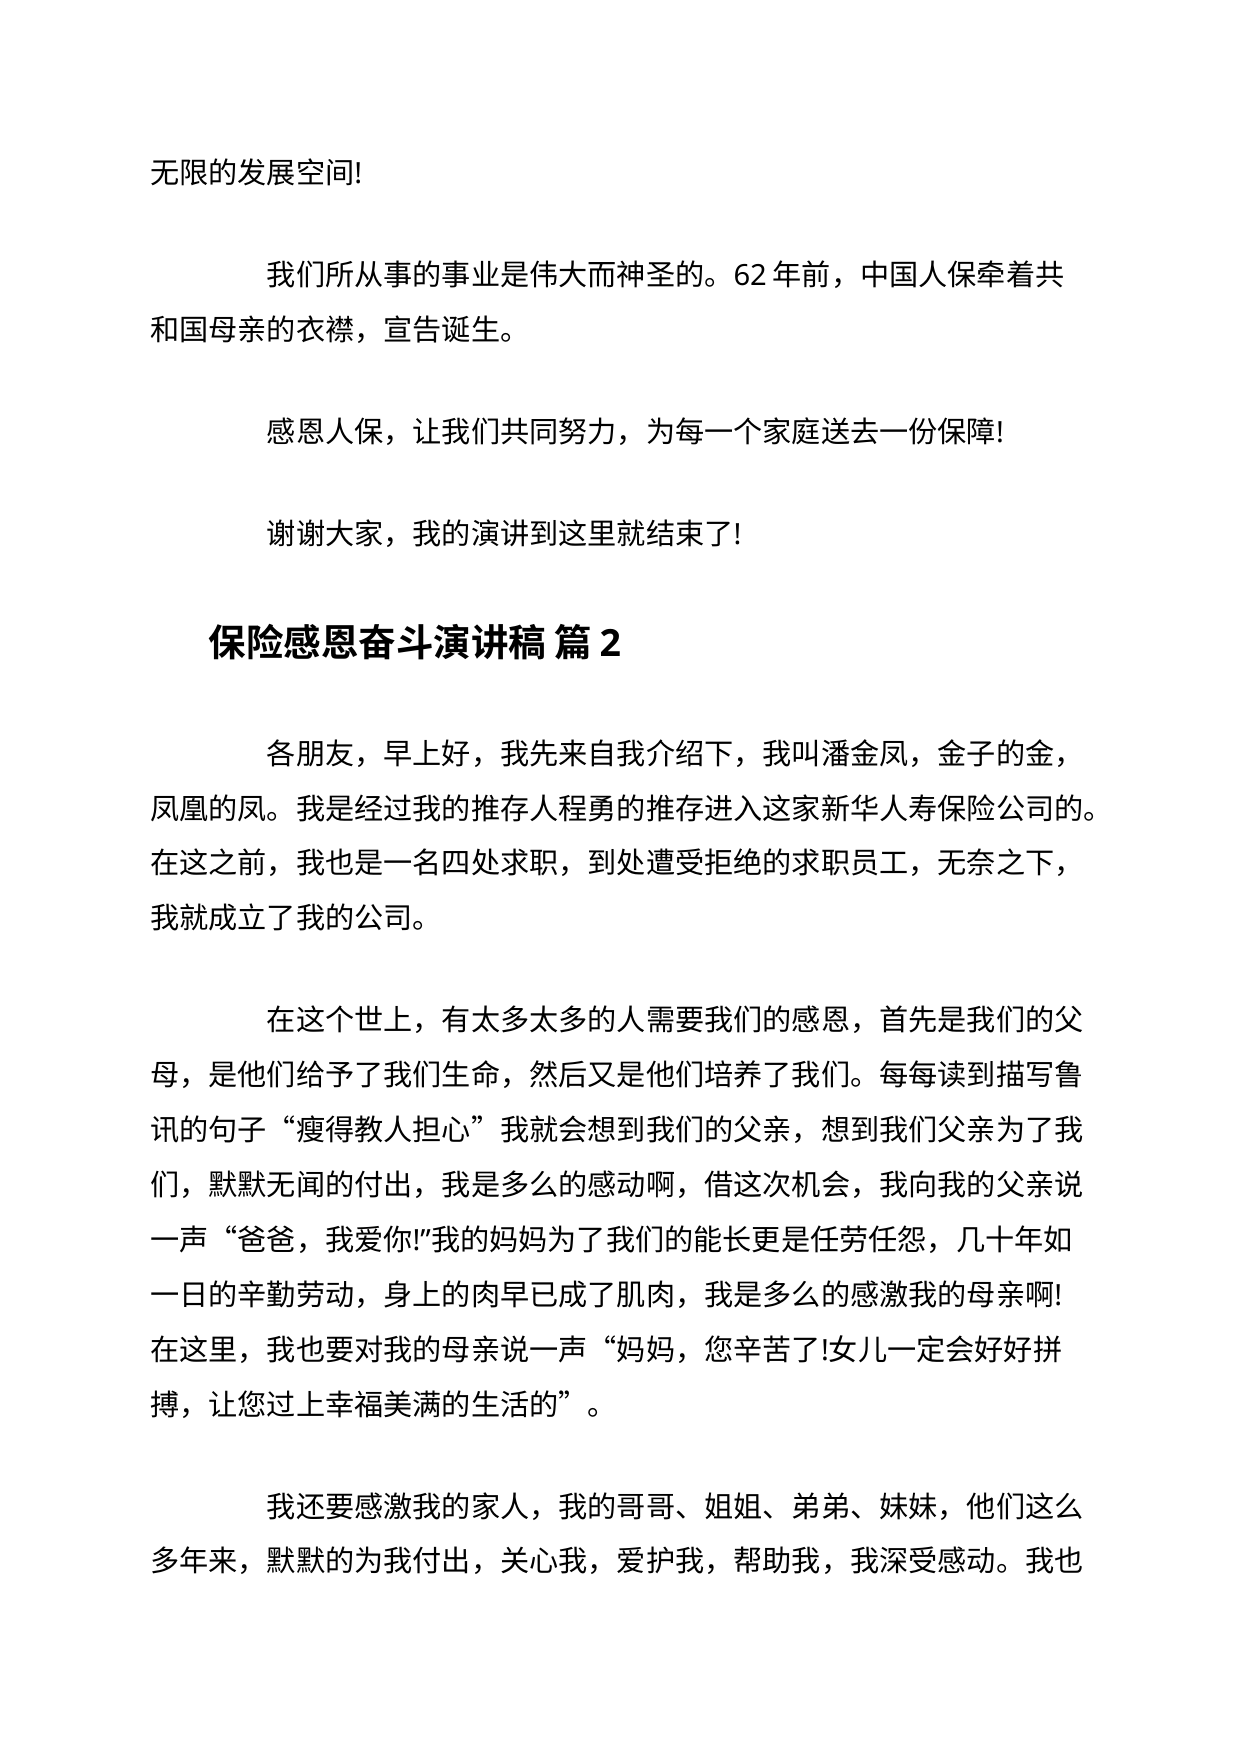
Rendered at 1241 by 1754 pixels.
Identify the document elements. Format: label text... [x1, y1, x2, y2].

text 我们所从事的事业是伟大而神圣的。62年前，中国人保牵着共和国母亲的衣襟，宣告诞生。 [150, 252, 1090, 349]
text 各朋友，早上好，我先来自我介绍下，我叫潘金凤，金子的金，凤凰的凤。我是经过我的推存人程勇的推存进入这家新华人寿保险公司的。在这之前，我也是一名四处求职，到处遭受拒绝的求职员工，无奈之下，我就成立了我的公司。 [150, 730, 1090, 937]
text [150, 150, 1090, 192]
text 在这个世上，有太多太多的人需要我们的感恩，首先是我们的父母，是他们给予了我们生命，然后又是他们培养了我们。每每读到描写鲁讯的句子“瘦得教人担心”我就会想到我们的父亲，想到我们父亲为了我们，默默无闻的付出，我是多么的感动啊，借这次机会，我向我的父亲说一声“爸爸，我爱你!”我的妈妈为了我们的能长更是任劳任怨，几十年如一日的辛勤劳动，身上的肉早已成了肌肉，我是多么的感激我的母亲啊!在这里，我也要对我的母亲说一声“妈妈，您辛苦了!女儿一定会好好拼搏，让您过上幸福美满的生活的”。 [150, 997, 1090, 1424]
text 保险感恩奋斗演讲稿 篇2 [150, 613, 1090, 667]
text 谢谢大家，我的演讲到这里就结束了! [150, 511, 1090, 553]
text 感恩人保，让我们共同努力，为每一个家庭送去一份保障! [150, 409, 1090, 451]
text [150, 1483, 1090, 1580]
